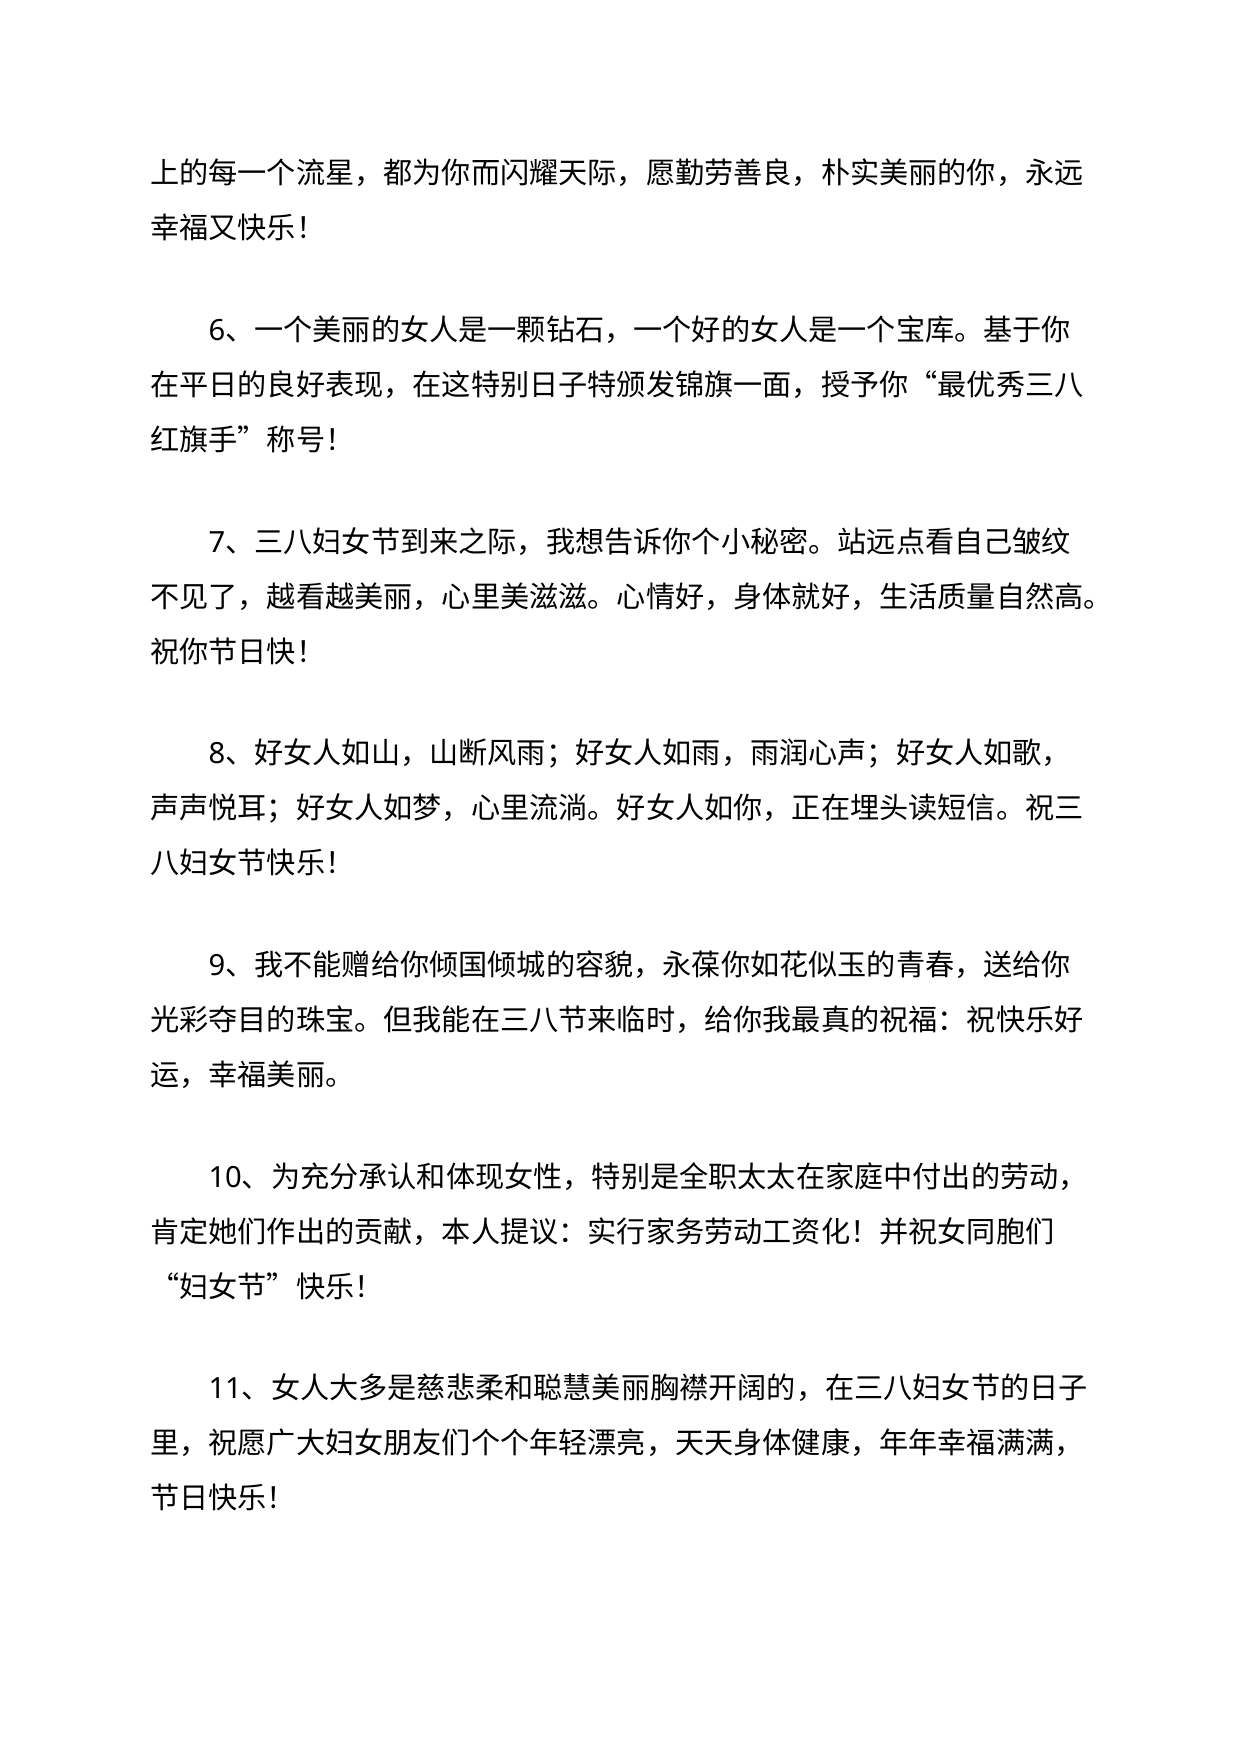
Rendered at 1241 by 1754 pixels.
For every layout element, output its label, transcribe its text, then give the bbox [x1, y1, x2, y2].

text 11、女人大多是慈悲柔和聪慧美丽胸襟开阔的，在三八妇女节的日子里，祝愿广大妇女朋友们个个年轻漂亮，天天身体健康，年年幸福满满，节日快乐！ [150, 1365, 1090, 1517]
text 6、一个美丽的女人是一颗钻石，一个好的女人是一个宝库。基于你在平日的良好表现，在这特别日子特颁发锦旗一面，授予你“最优秀三八红旗手”称号！ [150, 307, 1090, 459]
text 9、我不能赠给你倾国倾城的容貌，永葆你如花似玉的青春，送给你光彩夺目的珠宝。但我能在三八节来临时，给你我最真的祝福：祝快乐好运，幸福美丽。 [150, 942, 1090, 1094]
text 10、为充分承认和体现女性，特别是全职太太在家庭中付出的劳动，肯定她们作出的贡献，本人提议：实行家务劳动工资化！并祝女同胞们“妇女节”快乐！ [150, 1153, 1090, 1306]
text 7、三八妇女节到来之际，我想告诉你个小秘密。站远点看自己皱纹不见了，越看越美丽，心里美滋滋。心情好，身体就好，生活质量自然高。祝你节日快！ [150, 518, 1090, 671]
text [150, 150, 1090, 247]
text 8、好女人如山，山断风雨；好女人如雨，雨润心声；好女人如歌，声声悦耳；好女人如梦，心里流淌。好女人如你，正在埋头读短信。祝三八妇女节快乐！ [150, 730, 1090, 882]
